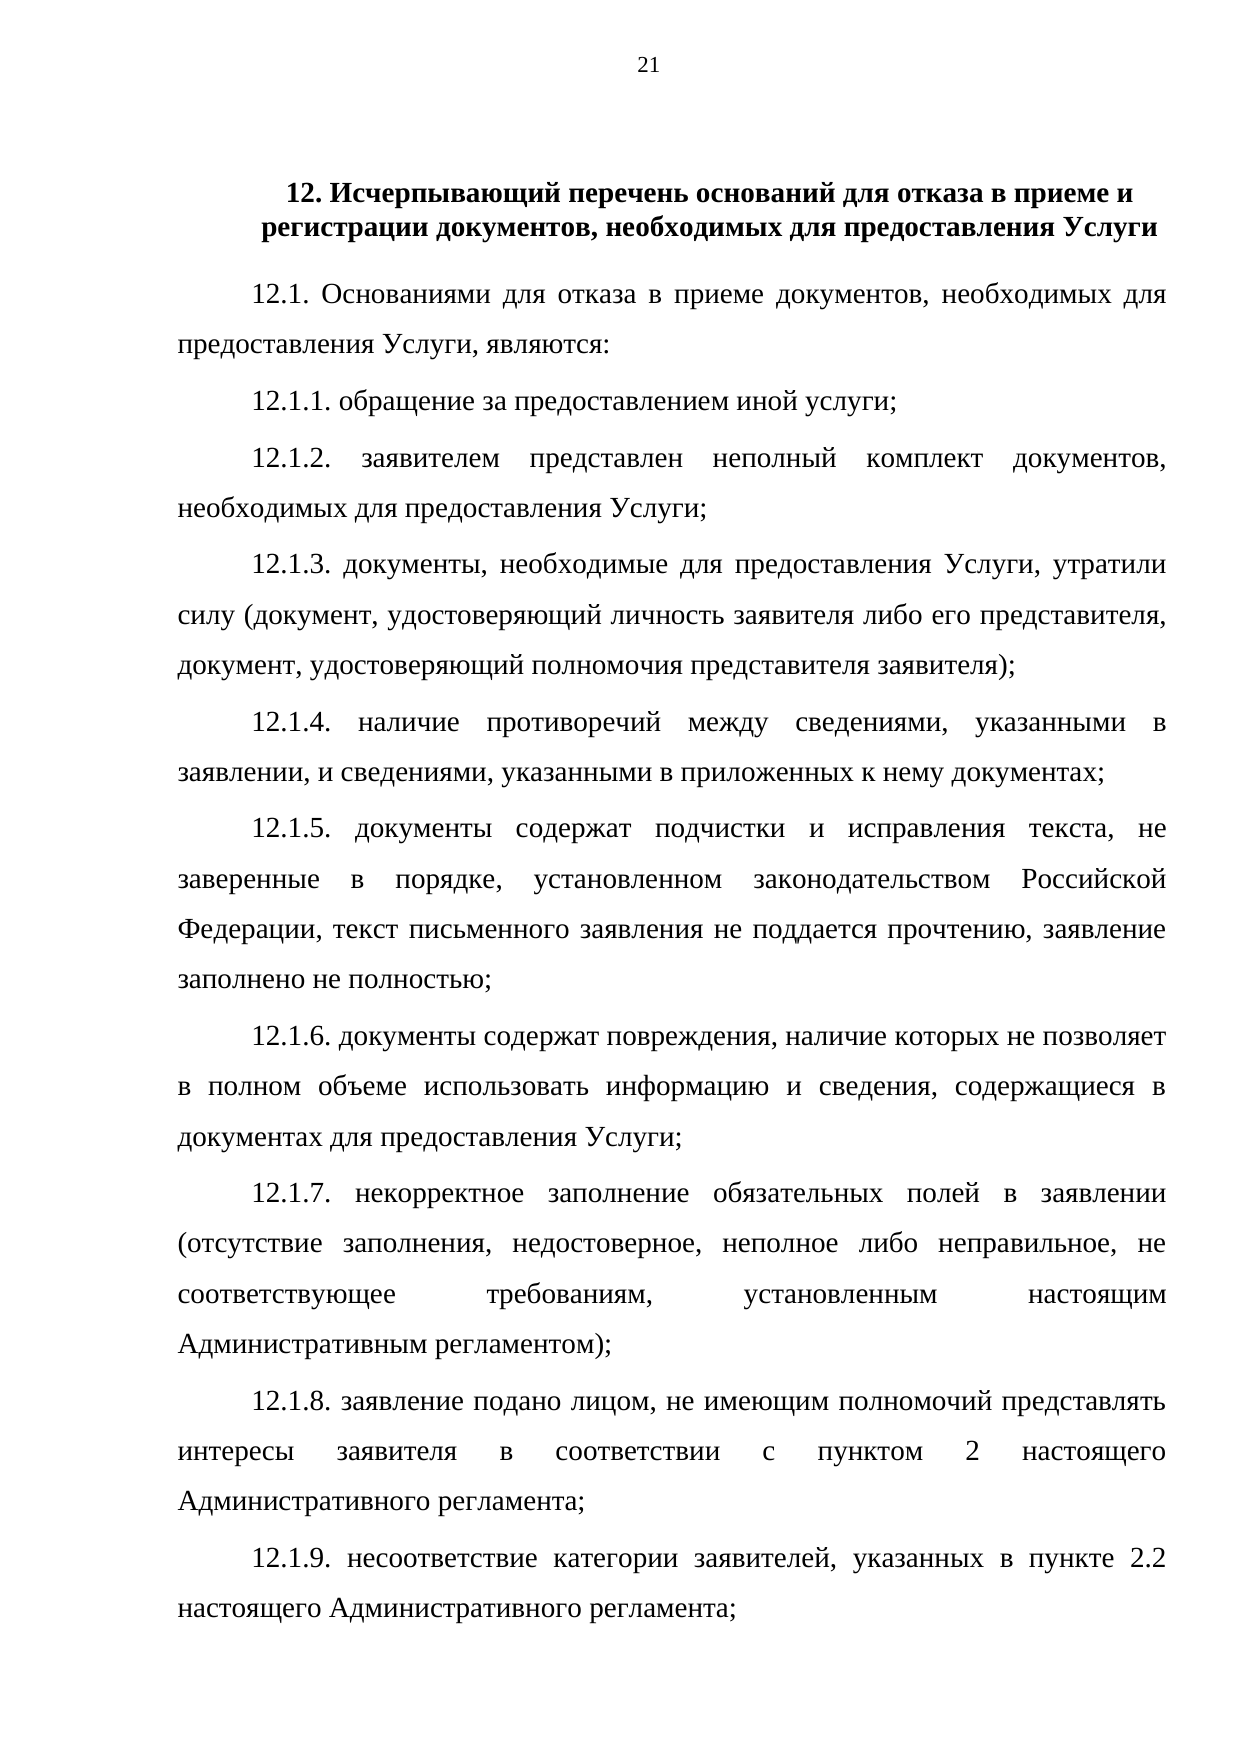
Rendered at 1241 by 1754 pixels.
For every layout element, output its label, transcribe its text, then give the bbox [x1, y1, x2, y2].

text 12.1.9. несоответствие категории заявителей, указанных в пункте 2.2 настоящего Административного регламента; [177, 1540, 1167, 1624]
text 12.1.2. заявителем представлен неполный комплект документов, необходимых для предоставления Услуги; [177, 440, 1167, 523]
text 12.1.4. наличие противоречий между сведениями, указанными в заявлении, и сведениями, указанными в приложенных к нему документах; [177, 704, 1167, 788]
text 12.1.1. обращение за предоставлением иной услуги; [177, 383, 1167, 417]
text 12.1.8. заявление подано лицом, не имеющим полномочий представлять интересы заявителя в соответствии с пунктом 2 настоящего Административного регламента; [177, 1383, 1167, 1517]
text 12.1.7. некорректное заполнение обязательных полей в заявлении (отсутствие заполнения, недостоверное, неполное либо неправильное, не соответствующее требованиям, установленным настоящим Административным регламентом); [177, 1175, 1167, 1360]
text 12.1.5. документы содержат подчистки и исправления текста, не заверенные в порядке, установленном законодательством Российской Федерации, текст письменного заявления не поддается прочтению, заявление заполнено не полностью; [177, 811, 1167, 995]
text 12.1. Основаниями для отказа в приеме документов, необходимых для предоставления Услуги, являются: [177, 276, 1167, 360]
text 12.1.3. документы, необходимые для предоставления Услуги, утратили силу (документ, удостоверяющий личность заявителя либо его представителя, документ, удостоверяющий полномочия представителя заявителя); [177, 547, 1167, 681]
text 12.1.6. документы содержат повреждения, наличие которых не позволяет в полном объеме использовать информацию и сведения, содержащиеся в документах для предоставления Услуги; [177, 1018, 1167, 1152]
list 12. Исчерпывающий перечень оснований для отказа в приеме и регистрации документов, необходимых для предоставления Услуги [252, 176, 1167, 243]
